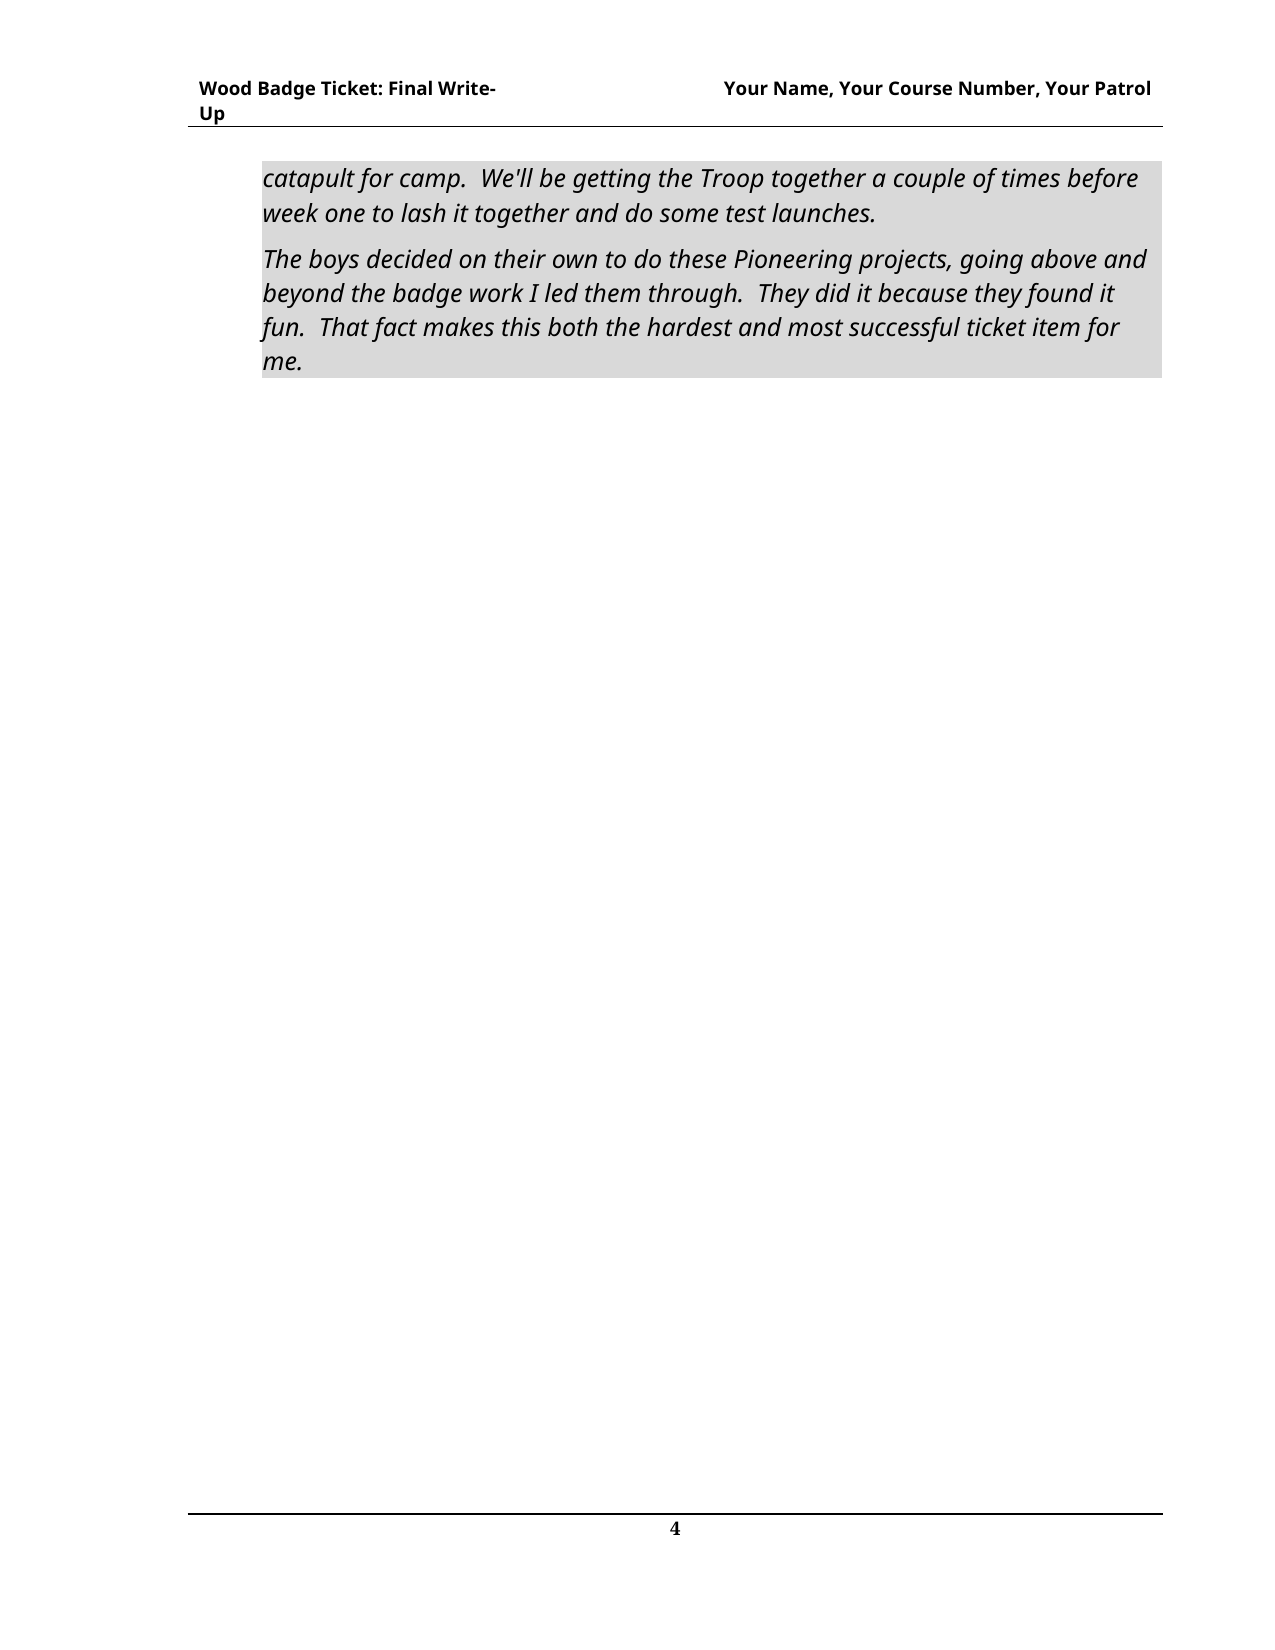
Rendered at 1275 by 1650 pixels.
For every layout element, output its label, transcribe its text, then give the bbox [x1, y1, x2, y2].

text The boys decided on their own to do these Pioneering projects, going above and beyond the badge work I led them through. They did it because they found it fun. That fact makes this both the hardest and most successful ticket item for me. [262, 242, 1162, 378]
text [262, 161, 1162, 229]
